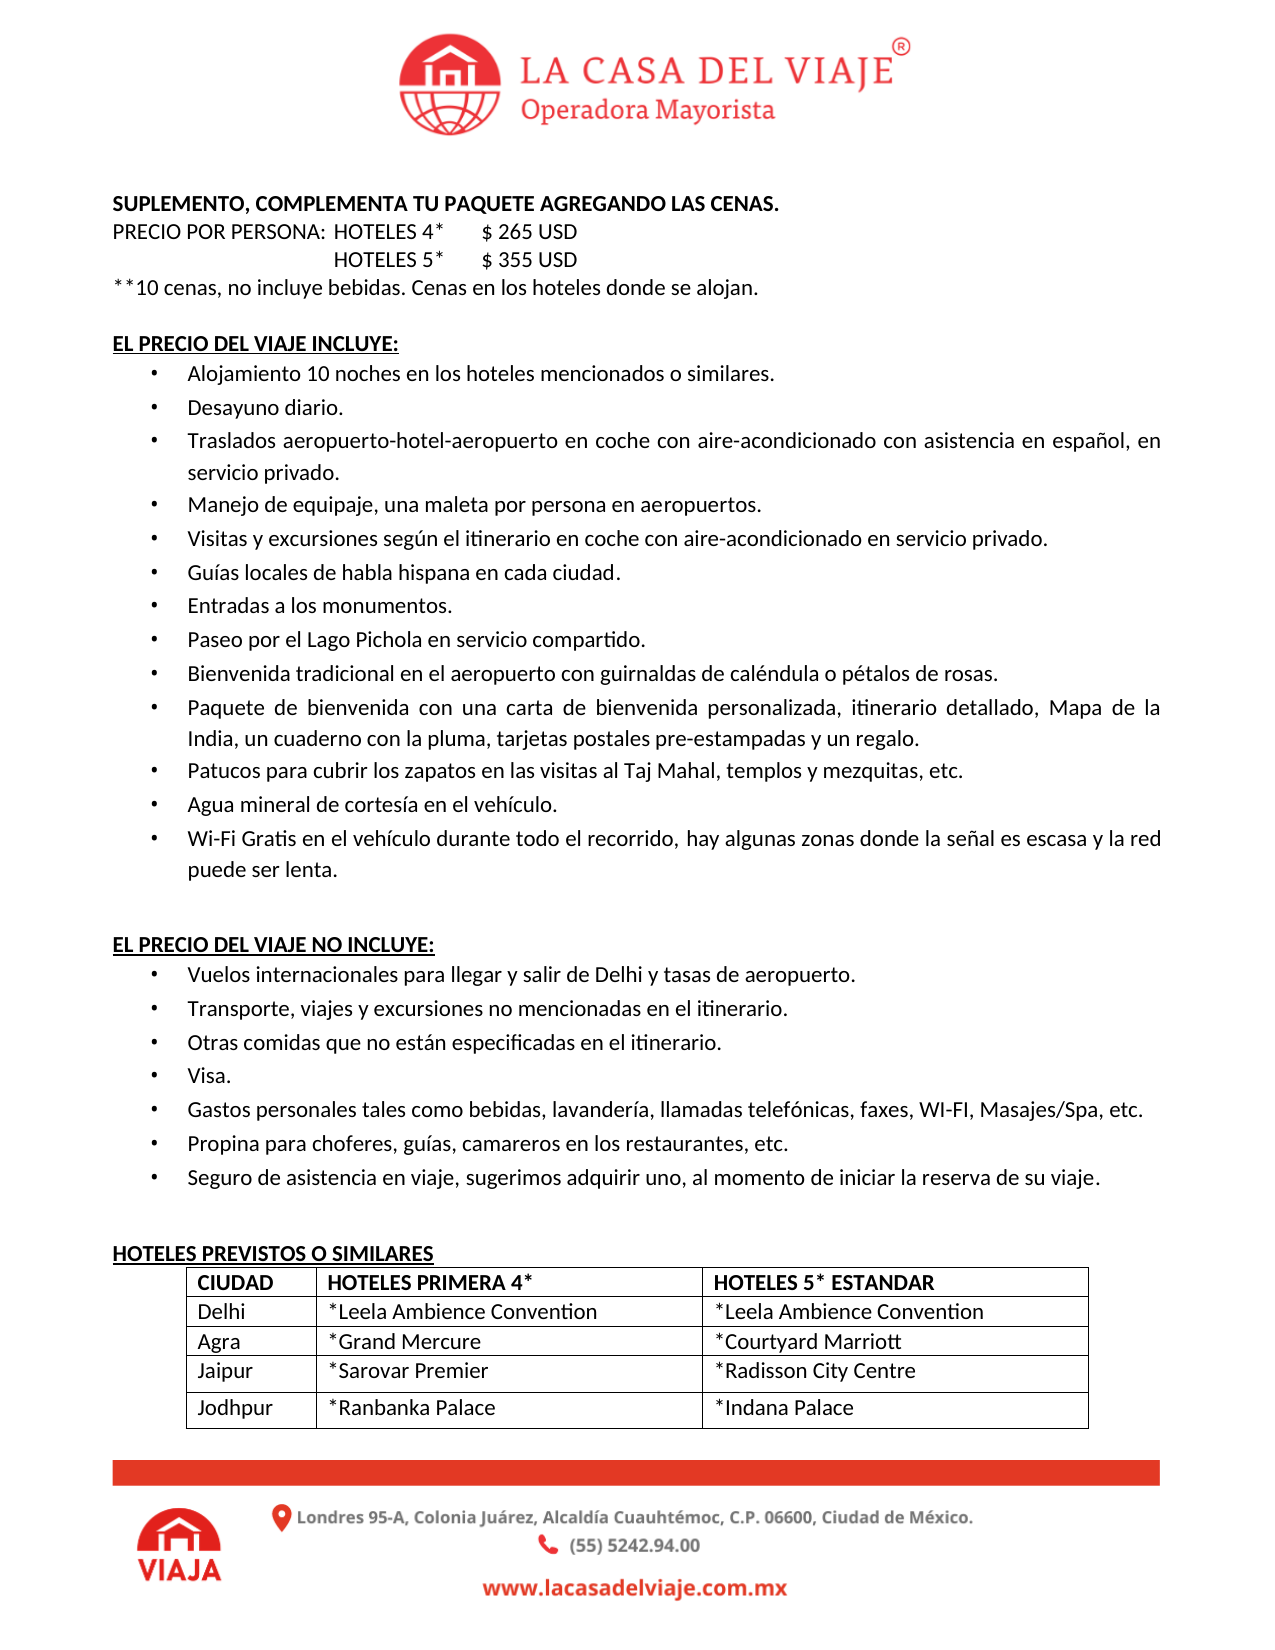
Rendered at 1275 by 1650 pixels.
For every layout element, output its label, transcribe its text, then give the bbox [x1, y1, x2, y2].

text EL PRECIO DEL VIAJE NO INCLUYE: [112, 930, 1162, 958]
table_cell *Indana Palace [703, 1393, 1088, 1428]
text PRECIO POR PERSONA: HOTELES 4* $ 265 USD [112, 217, 1162, 245]
picture [112, 29, 1162, 161]
list Otras comidas que no están especificadas en el itinerario. [150, 1026, 1162, 1057]
table_cell *Leela Ambience Convention [703, 1297, 1088, 1326]
table_cell Delhi [187, 1297, 316, 1326]
text **10 cenas, no incluye bebidas. Cenas en los hoteles donde se alojan. [112, 273, 1162, 301]
text HOTELES PREVISTOS O SIMILARES [112, 1239, 1162, 1267]
table_header HOTELES 5* ESTANDAR [703, 1268, 1088, 1296]
table_cell Jodhpur [187, 1393, 316, 1428]
list Transporte, viajes y excursiones no mencionadas en el itinerario. [150, 992, 1162, 1023]
list Desayuno diario. [150, 391, 1162, 422]
table_cell *Ranbanka Palace [317, 1393, 702, 1428]
text SUPLEMENTO, COMPLEMENTA TU PAQUETE AGREGANDO LAS CENAS. [112, 189, 1162, 217]
list Gastos personales tales como bebidas, lavandería, llamadas telefónicas, faxes, WI-FI, Masajes/Spa, etc. [150, 1093, 1162, 1124]
list Agua mineral de cortesía en el vehículo. [150, 788, 1162, 819]
list Paquete de bienvenida con una carta de bienvenida personalizada, itinerario detallado, Mapa de la India, un cuaderno con la pluma, tarjetas postales pre-estampadas y un regalo. [150, 691, 1162, 752]
list Seguro de asistencia en viaje, sugerimos adquirir uno, al momento de iniciar la reserva de su viaje. [150, 1161, 1162, 1192]
list Guías locales de habla hispana en cada ciudad. [150, 556, 1166, 587]
list Alojamiento 10 noches en los hoteles mencionados o similares. [150, 357, 1162, 388]
table_cell Agra [187, 1327, 316, 1355]
list Manejo de equipaje, una maleta por persona en aeropuertos. [150, 488, 1162, 519]
list Entradas a los monumentos. [150, 589, 1166, 621]
list Vuelos internacionales para llegar y salir de Delhi y tasas de aeropuerto. [150, 958, 1162, 989]
list Paseo por el Lago Pichola en servicio compartido. [150, 623, 1166, 654]
text EL PRECIO DEL VIAJE INCLUYE: [112, 329, 1162, 357]
picture [112, 1460, 1160, 1608]
list Traslados aeropuerto-hotel-aeropuerto en coche con aire-acondicionado con asistencia en español, en servicio privado. [150, 424, 1162, 486]
table_cell Jaipur [187, 1356, 316, 1392]
list Wi-Fi Gratis en el vehículo durante todo el recorrido, hay algunas zonas donde la señal es escasa y la red puede ser lenta. [150, 822, 1162, 883]
table_cell *Sarovar Premier [317, 1356, 702, 1392]
table_cell *Courtyard Marriott [703, 1327, 1088, 1355]
list Patucos para cubrir los zapatos en las visitas al Taj Mahal, templos y mezquitas, etc. [150, 754, 1162, 786]
list Visitas y excursiones según el itinerario en coche con aire-acondicionado en servicio privado. [150, 522, 1162, 553]
table_cell *Grand Mercure [317, 1327, 702, 1355]
list Visa. [150, 1059, 1162, 1091]
table_header HOTELES PRIMERA 4* [317, 1268, 702, 1296]
table_cell *Radisson City Centre [703, 1356, 1088, 1392]
list Propina para choferes, guías, camareros en los restaurantes, etc. [150, 1127, 1162, 1158]
table_header CIUDAD [187, 1268, 316, 1296]
table_cell *Leela Ambience Convention [317, 1297, 702, 1326]
list Bienvenida tradicional en el aeropuerto con guirnaldas de caléndula o pétalos de rosas. [150, 657, 1162, 688]
text HOTELES 5* $ 355 USD [260, 245, 1162, 273]
